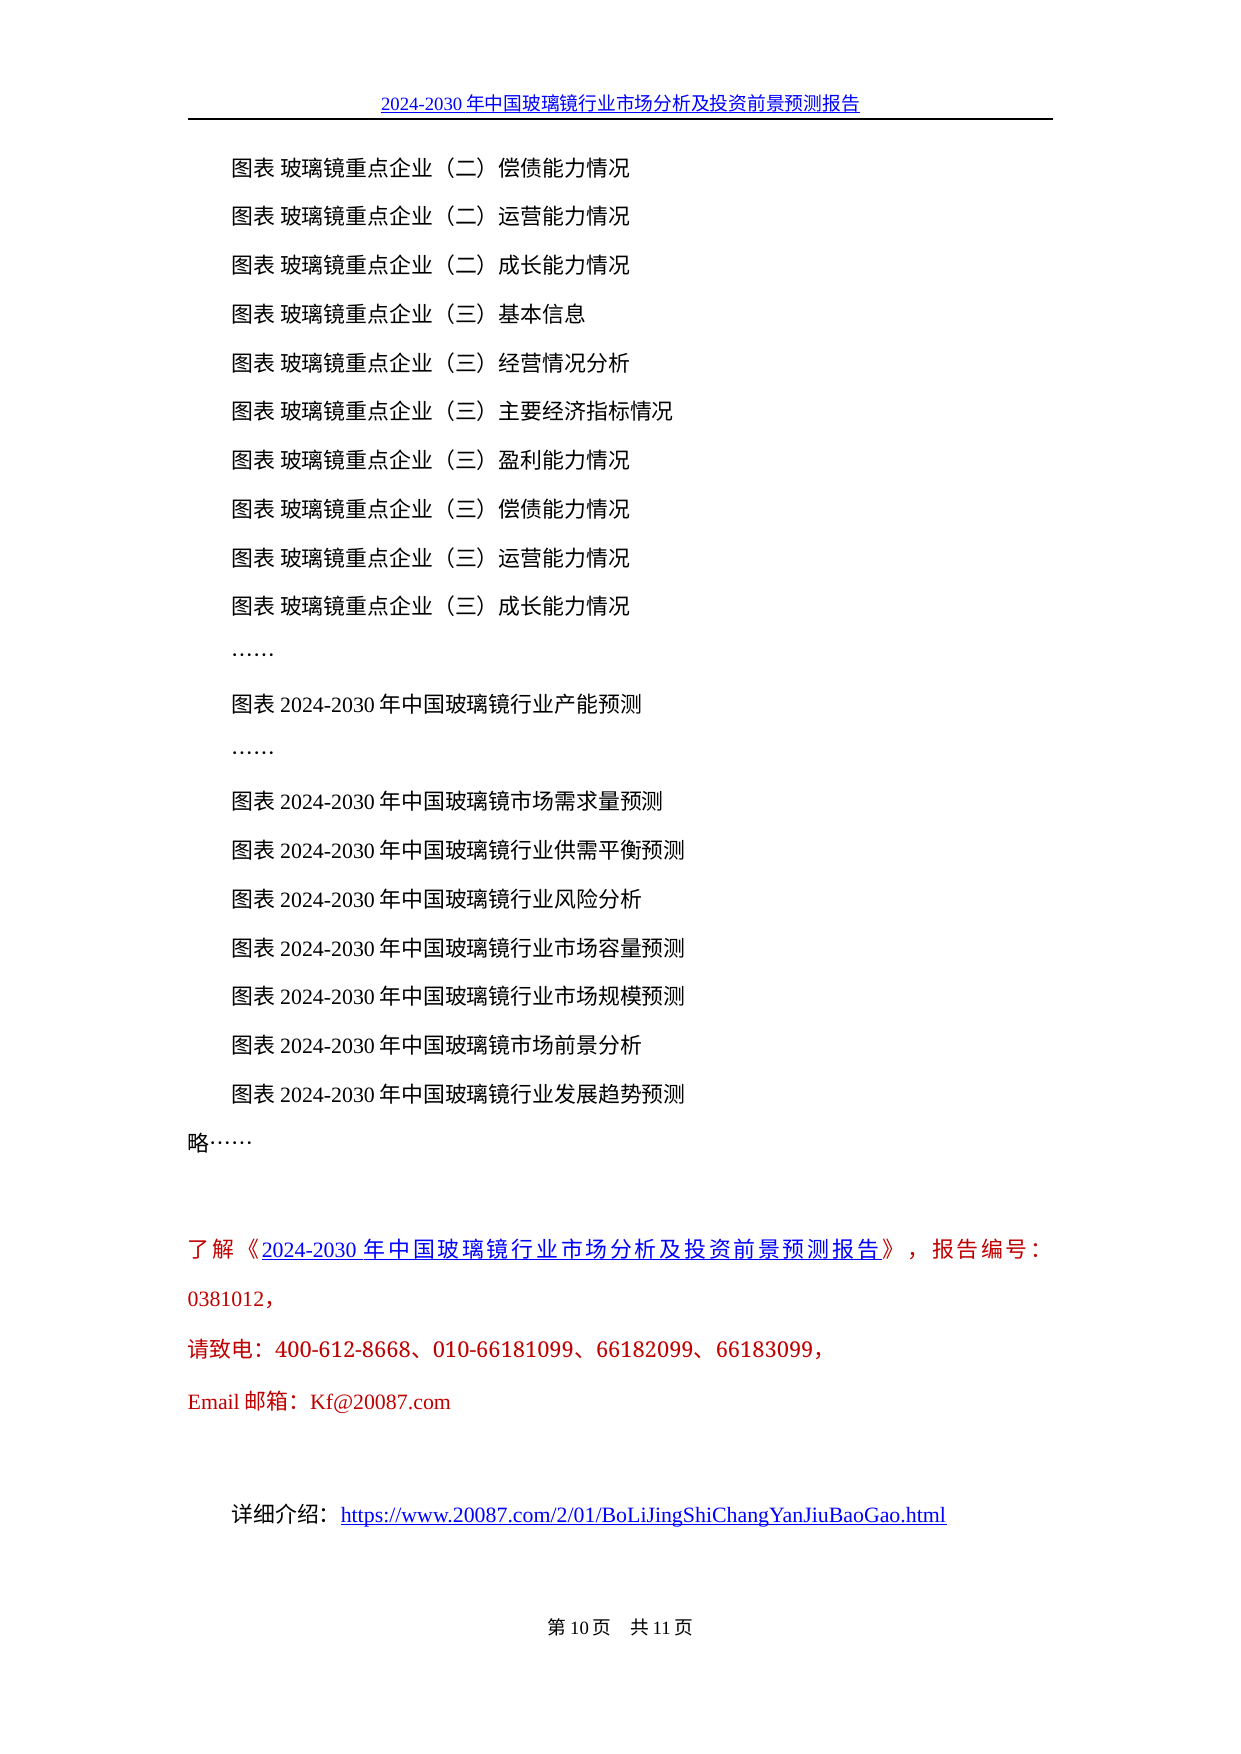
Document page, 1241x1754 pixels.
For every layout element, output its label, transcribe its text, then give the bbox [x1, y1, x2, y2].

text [187, 150, 1053, 1158]
text Email邮箱：Kf@20087.com [187, 1383, 1053, 1416]
text 了解《2024-2030年中国玻璃镜行业市场分析及投资前景预测报告》，报告编号：0381012， [187, 1232, 1053, 1313]
text 详细介绍：https://www.20087.com/2/01/BoLiJingShiChangYanJiuBaoGao.html [187, 1496, 1053, 1529]
text 请致电：400-612-8668、010-66181099、66182099、66183099， [187, 1332, 1053, 1364]
